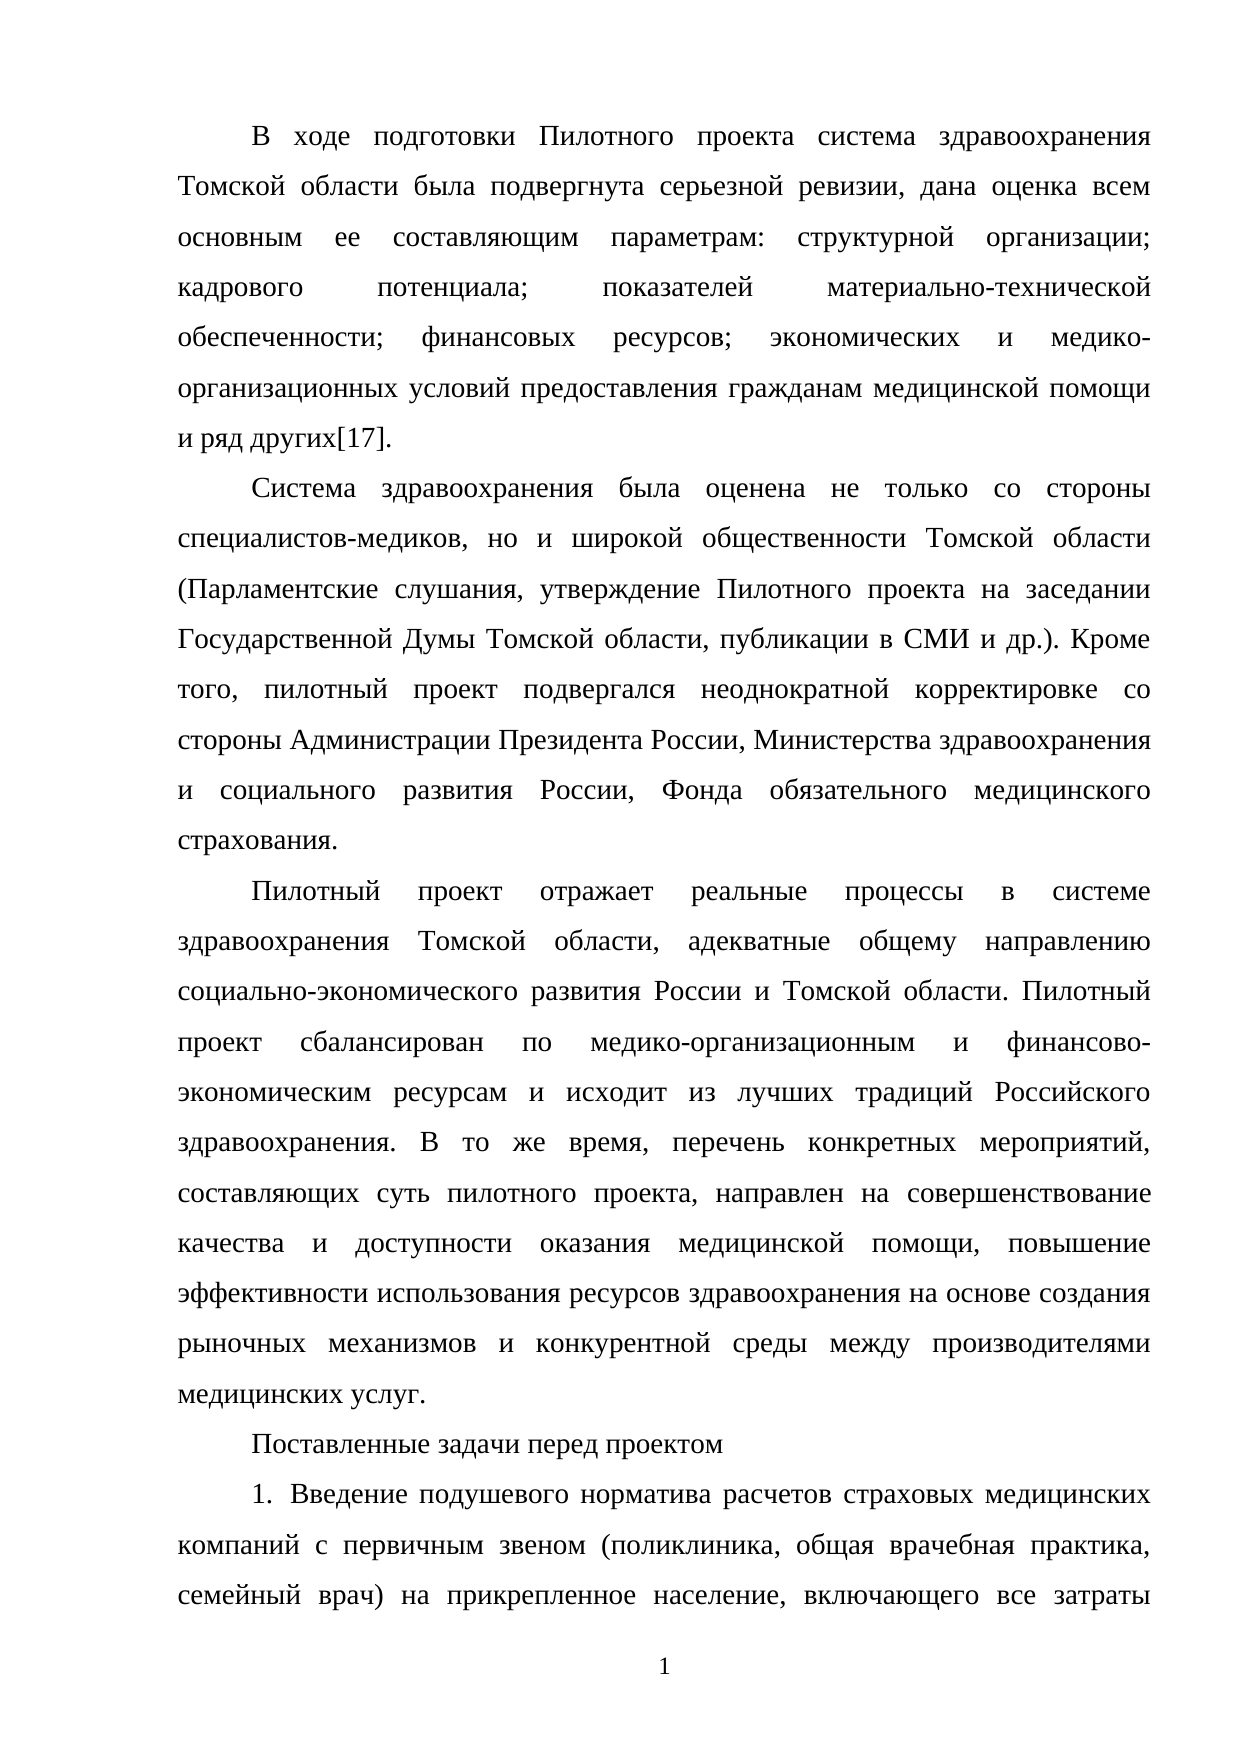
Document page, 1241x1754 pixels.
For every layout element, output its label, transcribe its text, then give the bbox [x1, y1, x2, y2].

text Пилотный проект отражает реальные процессы в системе здравоохранения Томской области, адекватные общему направлению социально-экономического развития России и Томской области. Пилотный проект сбалансирован по медико-организационным и финансово-экономическим ресурсам и исходит из лучших традиций Российского здравоохранения. В то же время, перечень конкретных мероприятий, составляющих суть пилотного проекта, направлен на совершенствование качества и доступности оказания медицинской помощи, повышение эффективности использования ресурсов здравоохранения на основе создания рыночных механизмов и конкурентной среды между производителями медицинских услуг. [177, 873, 1152, 1409]
text Поставленные задачи перед проектом [177, 1426, 1152, 1460]
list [177, 1477, 1152, 1611]
text Система здравоохранения была оценена не только со стороны специалистов-медиков, но и широкой общественности Томской области (Парламентские слушания, утверждение Пилотного проекта на заседании Государственной Думы Томской области, публикации в СМИ и др.). Кроме того, пилотный проект подвергался неоднократной корректировке со стороны Администрации Президента России, Министерства здравоохранения и социального развития России, Фонда обязательного медицинского страхования. [177, 470, 1152, 856]
text В ходе подготовки Пилотного проекта система здравоохранения Томской области была подвергнута серьезной ревизии, дана оценка всем основным ее составляющим параметрам: структурной организации; кадрового потенциала; показателей материально-технической обеспеченности; финансовых ресурсов; экономических и медико-организационных условий предоставления гражданам медицинской помощи и ряд других[17]. [177, 118, 1152, 453]
